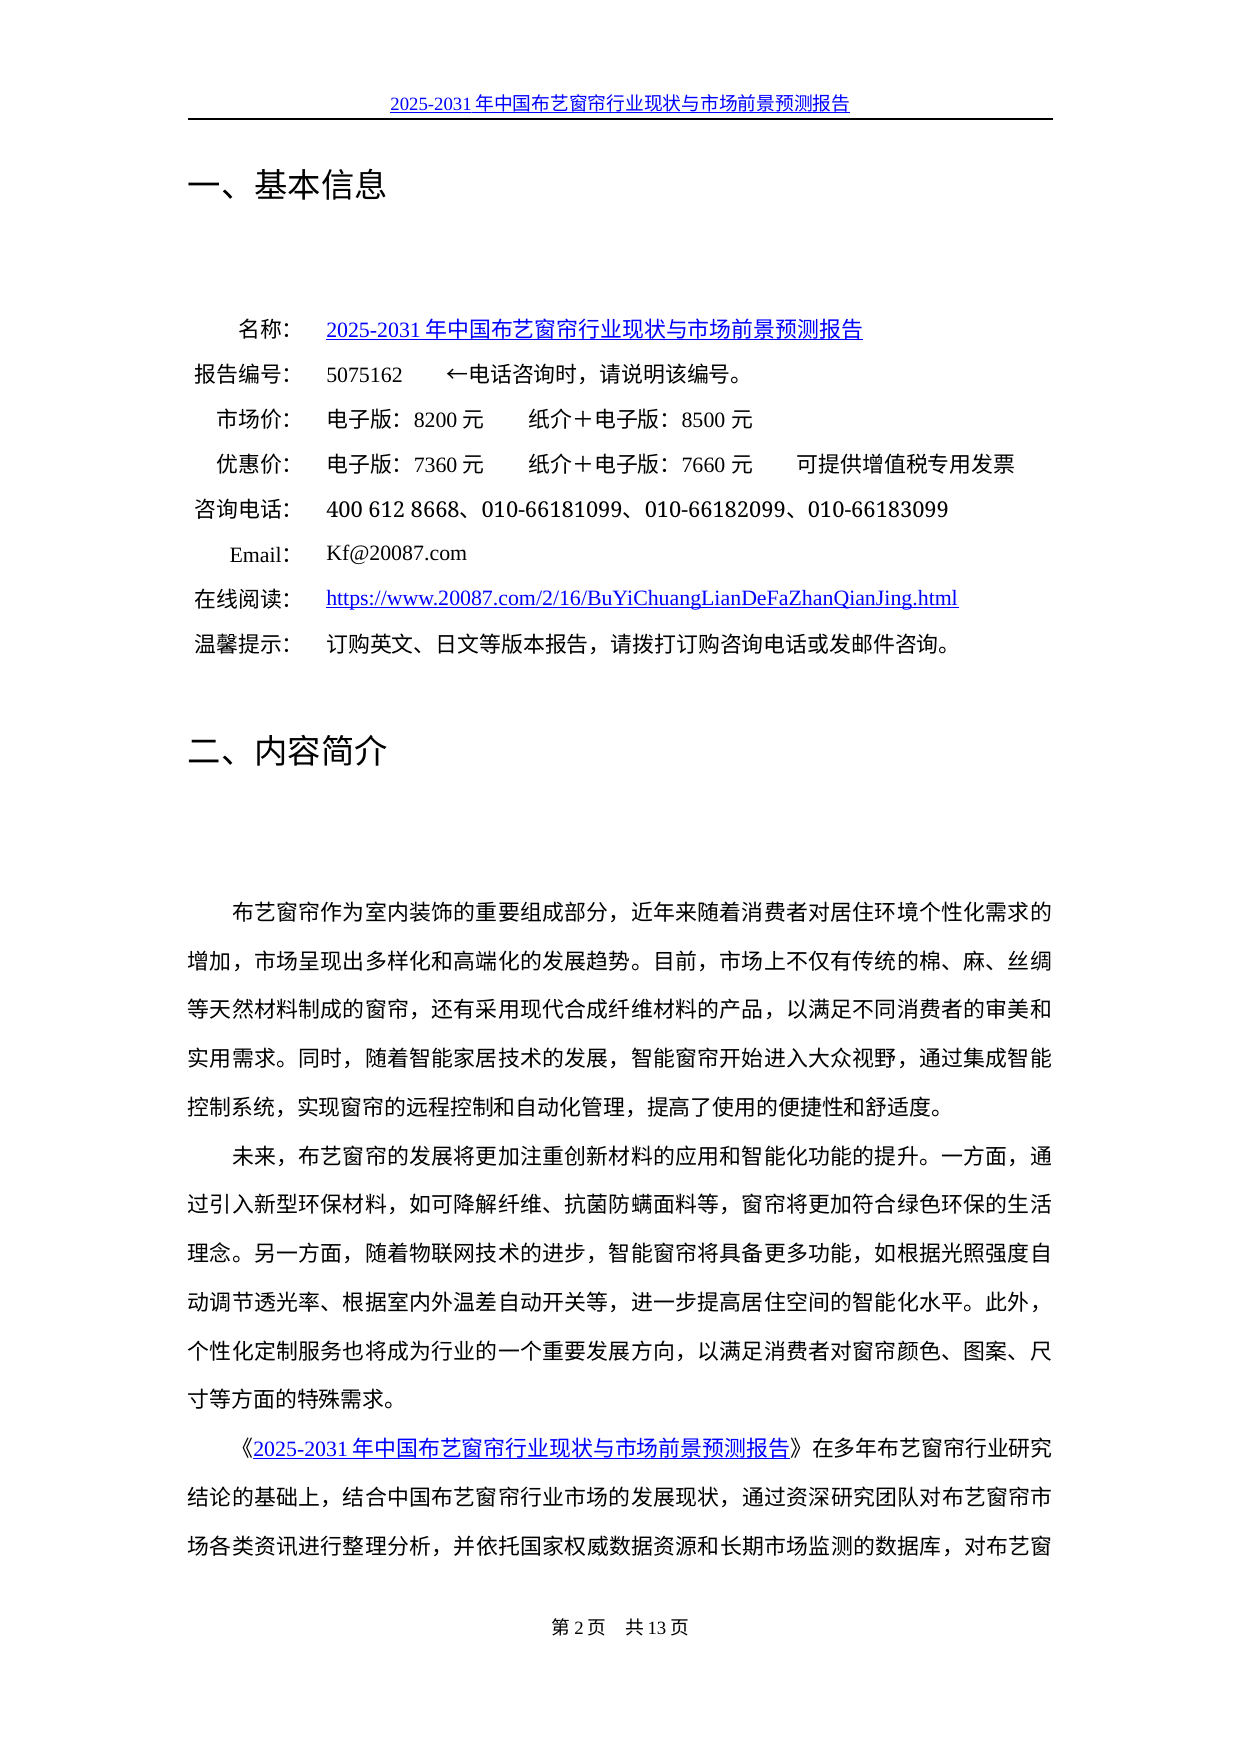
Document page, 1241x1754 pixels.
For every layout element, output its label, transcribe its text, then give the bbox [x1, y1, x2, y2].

table_cell Kf@20087.com [315, 537, 1073, 582]
table_cell 咨询电话： [167, 492, 315, 537]
table_cell 订购英文、日文等版本报告，请拨打订购咨询电话或发邮件咨询。 [315, 627, 1073, 672]
table_cell 市场价： [167, 402, 315, 447]
table_cell 5075162 ←电话咨询时，请说明该编号。 [315, 357, 1073, 402]
title 一、基本信息 [187, 150, 1053, 215]
table_cell 电子版：7360 元 纸介＋电子版：7660 元 可提供增值税专用发票 [315, 447, 1073, 492]
table_header 名称： [167, 312, 315, 357]
table_cell 优惠价： [167, 447, 315, 492]
title 二、内容简介 [187, 717, 1053, 782]
table_header 2025-2031年中国布艺窗帘行业现状与市场前景预测报告 [315, 312, 1073, 357]
table_cell [315, 582, 1073, 627]
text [187, 894, 1053, 1561]
table_cell 电子版：8200 元 纸介＋电子版：8500 元 [315, 402, 1073, 447]
table_cell 400 612 8668、010-66181099、010-66182099、010-66183099 [315, 492, 1073, 537]
table_cell 在线阅读： [167, 582, 315, 627]
table_cell 报告编号： [167, 357, 315, 402]
table_cell Email： [167, 537, 315, 582]
table_cell 温馨提示： [167, 627, 315, 672]
